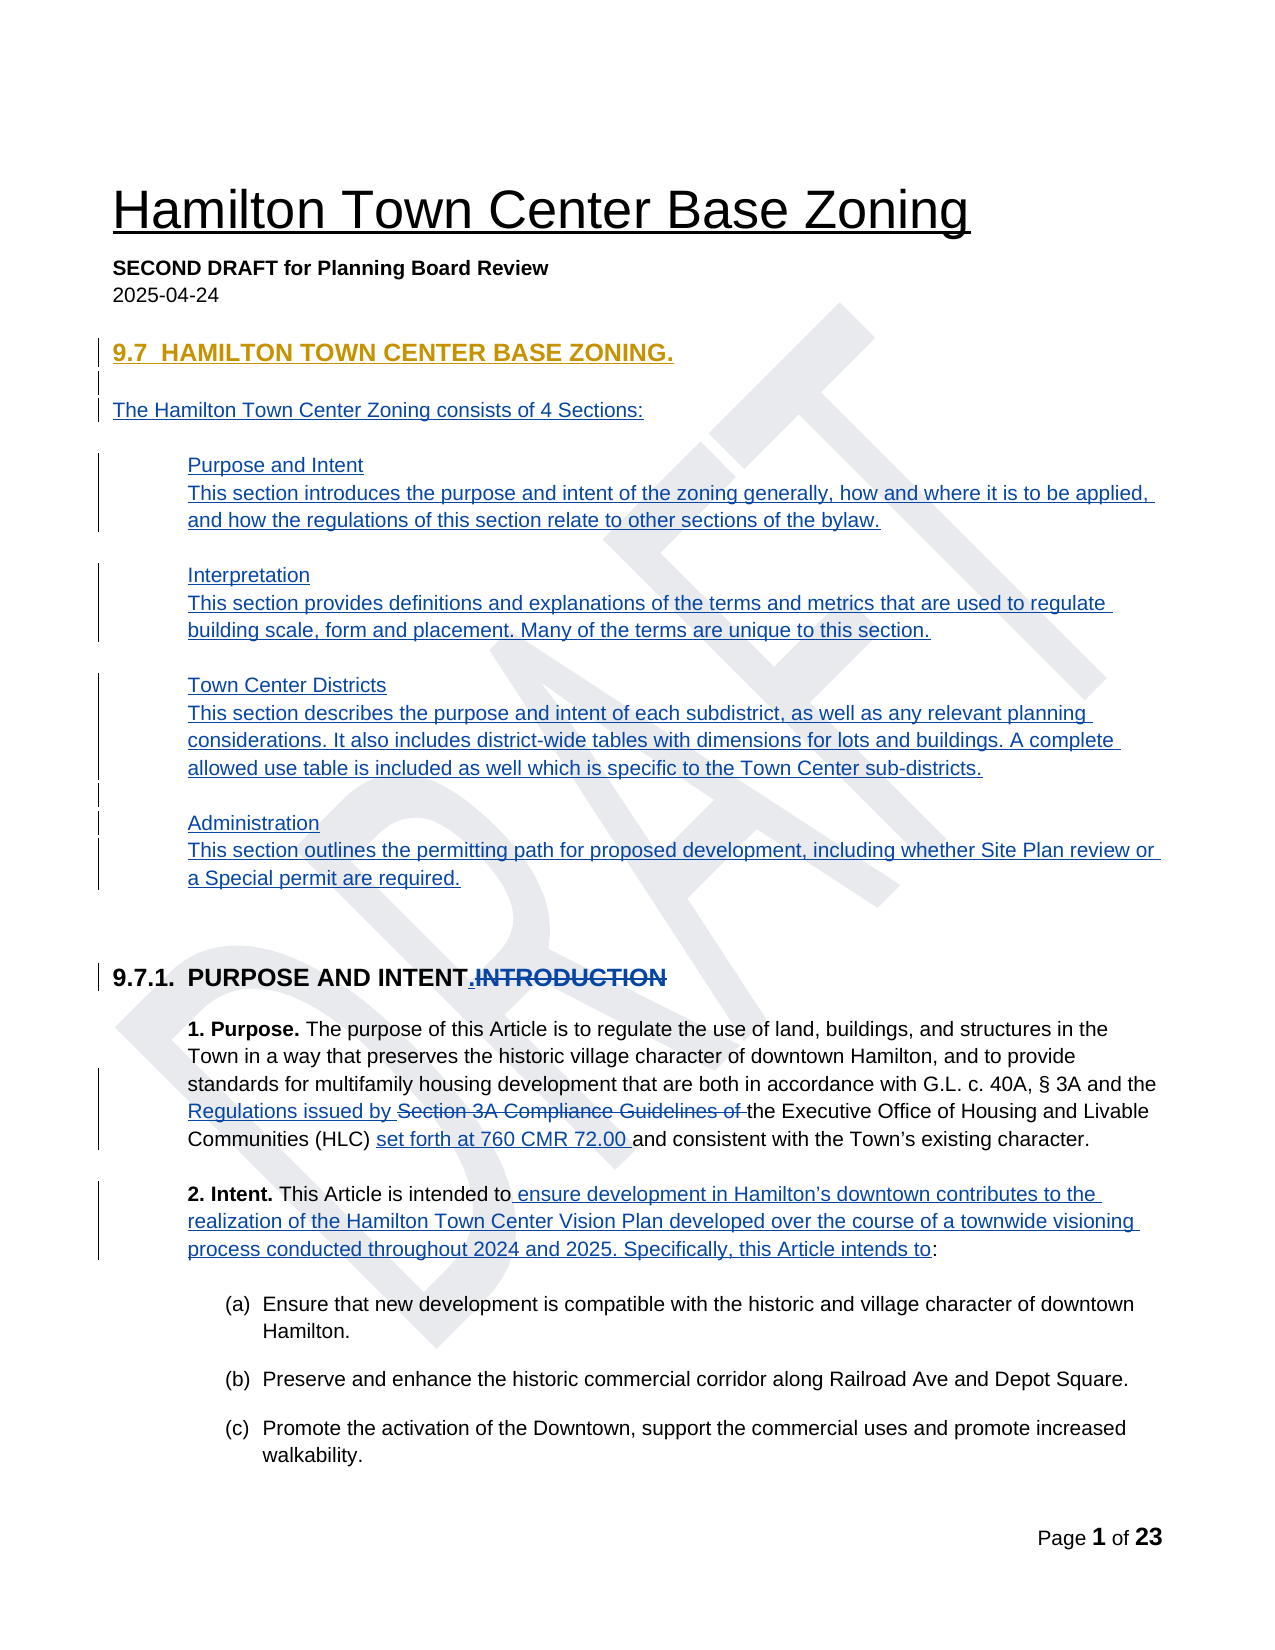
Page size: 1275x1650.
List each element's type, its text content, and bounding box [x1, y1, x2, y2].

text 1. Purpose. The purpose of this Article is to regulate the use of land, buildings, and structures in the Town in a way that preserves the historic village character of downtown Hamilton, and to provide standards for multifamily housing development that are both in accordance with G.L. c. 40A, § 3A and the the Executive Office of Housing and Livable Communities (HLC) and consistent with the Town’s existing character. [187, 1016, 1162, 1150]
list Promote the activation of the Downtown, support the commercial uses and promote increased walkability. [225, 1416, 1162, 1467]
subtitle 9.7.1. PURPOSE AND INTENT [112, 962, 1162, 991]
list Ensure that new development is compatible with the historic and village character of downtown Hamilton. [225, 1291, 1162, 1343]
title Hamilton Town Center Base Zoning [112, 177, 1162, 240]
list Preserve and enhance the historic commercial corridor along Railroad Ave and Depot Square. [225, 1367, 1162, 1391]
text 2025-04-24 [112, 283, 1162, 307]
text SECOND DRAFT for Planning Board Review [112, 255, 1162, 279]
text 2. Intent. This Article is intended to: [187, 1181, 1162, 1288]
